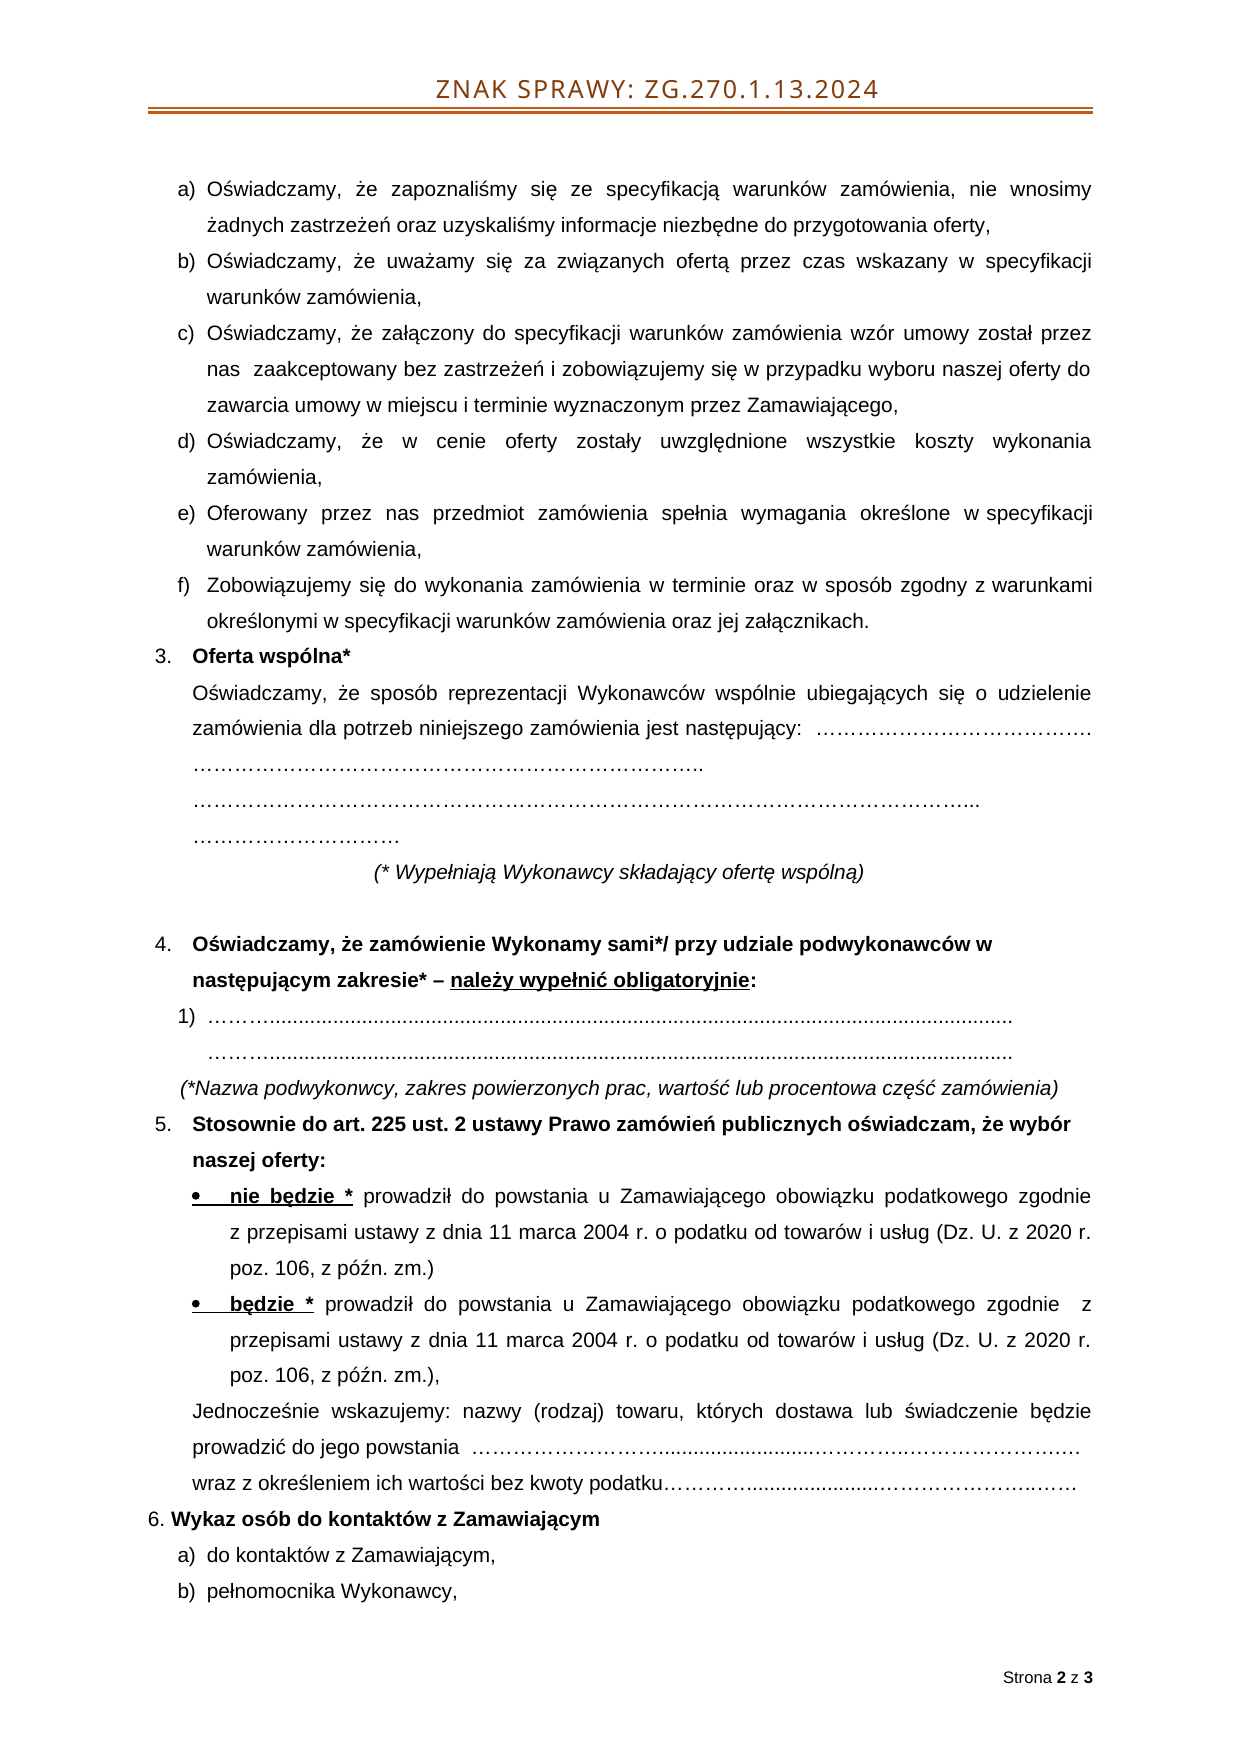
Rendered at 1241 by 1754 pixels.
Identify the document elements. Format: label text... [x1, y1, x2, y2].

list Oświadczamy, że w cenie oferty zostały uwzględnione wszystkie koszty wykonania zamówienia, [177, 429, 1093, 489]
text wraz z określeniem ich wartości bez kwoty podatku………….......................…………………..…… [148, 1471, 1093, 1495]
text (* Wypełniają Wykonawcy składający ofertę wspólną) [148, 860, 1093, 884]
list będzie * prowadził do powstania u Zamawiającego obowiązku podatkowego zgodnie z przepisami ustawy z dnia 11 marca 2004 r. o podatku od towarów i usług (Dz. U. z 2020 r. poz. 106, z późn. zm.), [192, 1291, 1093, 1387]
list Oświadczamy, że zapoznaliśmy się ze specyfikacją warunków zamówienia, nie wnosimy żadnych zastrzeżeń oraz uzyskaliśmy informacje niezbędne do przygotowania oferty, [177, 177, 1093, 237]
list Oferta wspólna* [154, 644, 1093, 668]
list Oświadczamy, że uważamy się za związanych ofertą przez czas wskazany w specyfikacji warunków zamówienia, [177, 249, 1093, 309]
list Oświadczamy, że załączony do specyfikacji warunków zamówienia wzór umowy został przez nas zaakceptowany bez zastrzeżeń i zobowiązujemy się w przypadku wyboru naszej oferty do zawarcia umowy w miejscu i terminie wyznaczonym przez Zamawiającego, [177, 321, 1093, 417]
list Zobowiązujemy się do wykonania zamówienia w terminie oraz w sposób zgodny z warunkami określonymi w specyfikacji warunków zamówienia oraz jej załącznikach. [177, 572, 1093, 632]
text (*Nazwa podwykonwcy, zakres powierzonych prac, wartość lub procentowa część zamówienia) [148, 1076, 1093, 1099]
list Stosownie do art. 225 ust. 2 ustawy Prawo zamówień publicznych oświadczam, że wybór naszej oferty: [154, 1112, 1093, 1171]
list Oświadczamy, że sposób reprezentacji Wykonawców wspólnie ubiegających się o udzielenie zamówienia dla potrzeb niniejszego zamówienia jest następujący: ………………………………….………………………………………………………………..…………………………………………………………………………………………………...………………………… [192, 680, 1093, 848]
list Oświadczamy, że zamówienie Wykonamy sami*/ przy udziale podwykonawców w następującym zakresie* – należy wypełnić obligatoryjnie: [154, 932, 1093, 992]
text 6. Wykaz osób do kontaktów z Zamawiającym [148, 1507, 1093, 1531]
list pełnomocnika Wykonawcy, [177, 1579, 1093, 1603]
list ………................................................................................................................................. [207, 1040, 1093, 1064]
list ………................................................................................................................................. [177, 1004, 1093, 1028]
list do kontaktów z Zamawiającym, [177, 1543, 1093, 1567]
list Oferowany przez nas przedmiot zamówienia spełnia wymagania określone w specyfikacji warunków zamówienia, [177, 501, 1093, 561]
text Jednocześnie wskazujemy: nazwy (rodzaj) towaru, których dostawa lub świadczenie będzie prowadzić do jego powstania ………………………...........................…………..………………….… [192, 1399, 1093, 1459]
list nie będzie * prowadził do powstania u Zamawiającego obowiązku podatkowego zgodnie z przepisami ustawy z dnia 11 marca 2004 r. o podatku od towarów i usług (Dz. U. z 2020 r. poz. 106, z późn. zm.) [192, 1183, 1093, 1279]
